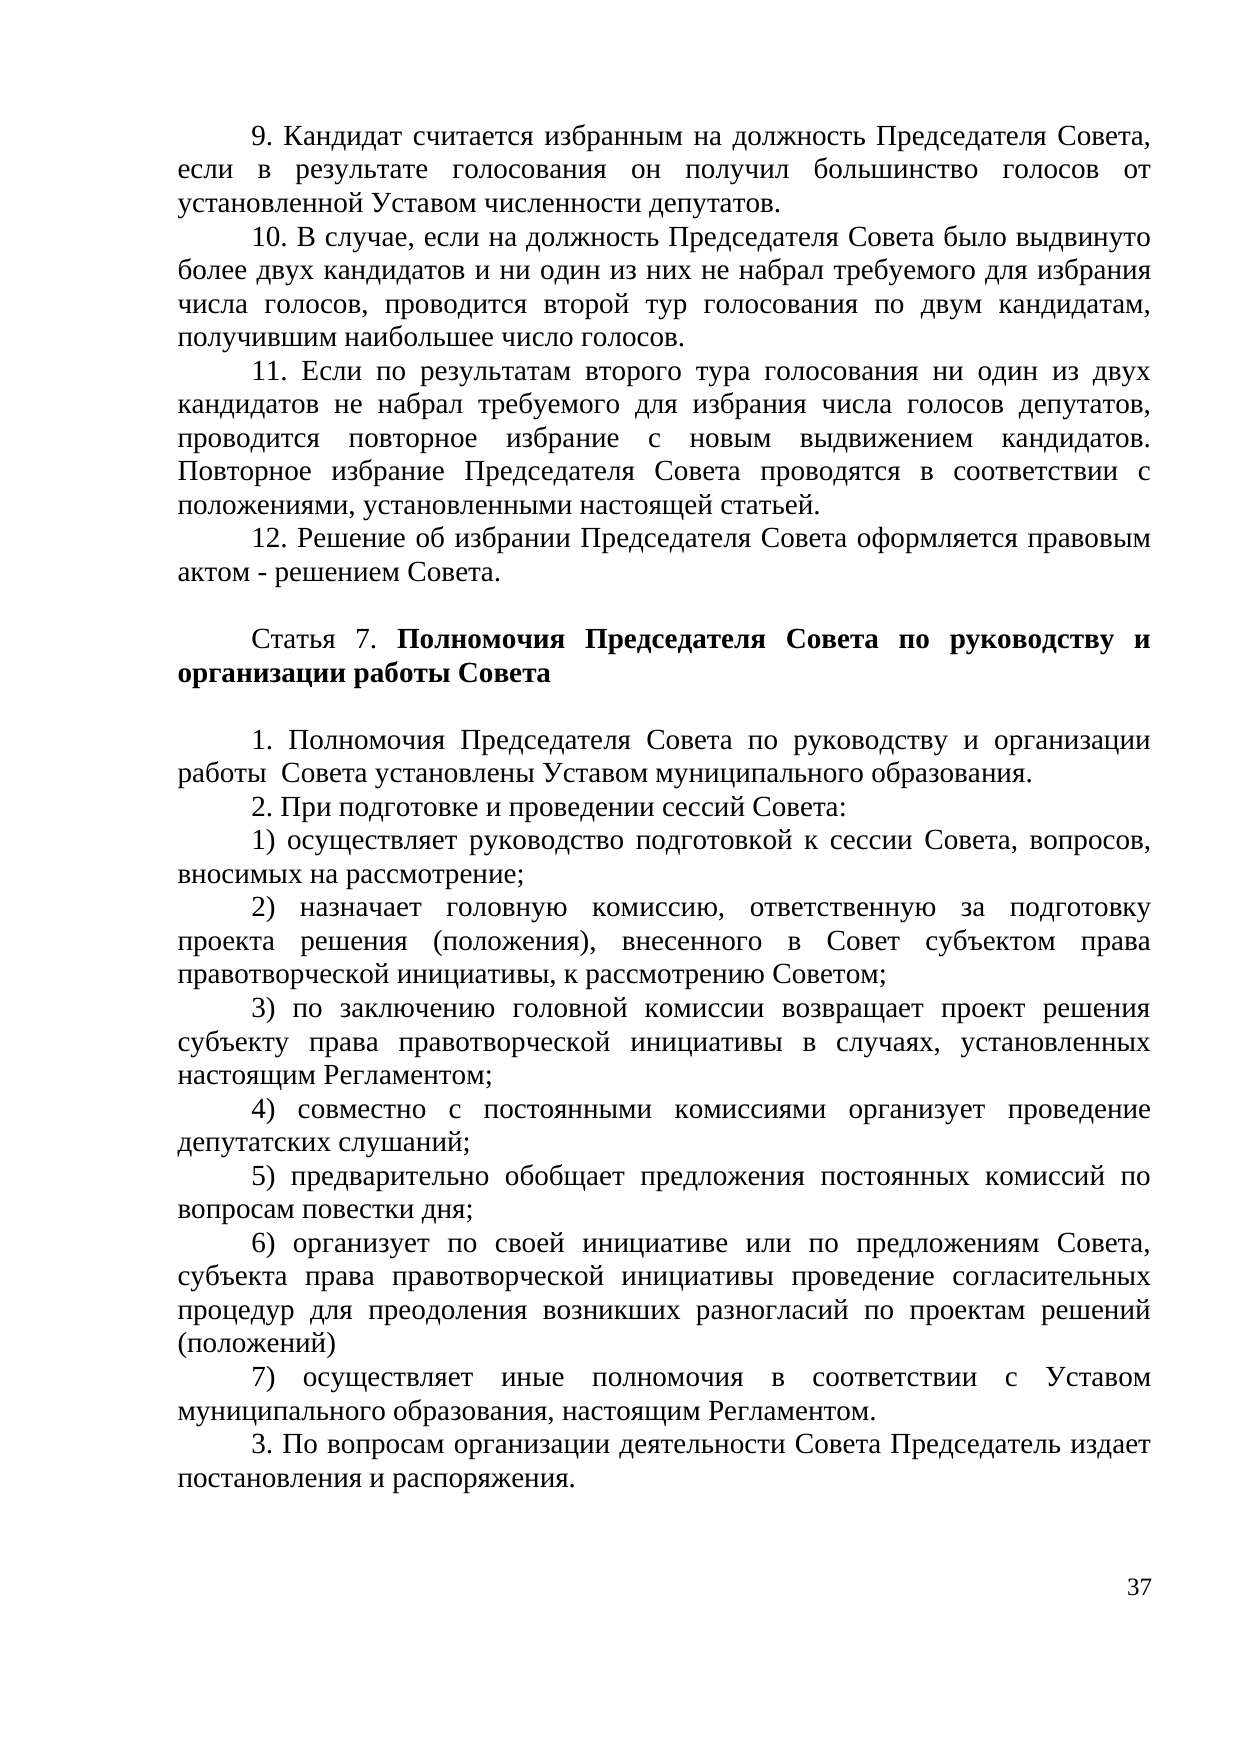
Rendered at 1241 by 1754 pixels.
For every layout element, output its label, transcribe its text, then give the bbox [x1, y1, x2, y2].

text 10. В случае, если на должность Председателя Совета было выдвинуто более двух кандидатов и ни один из них не набрал требуемого для избрания числа голосов, проводится второй тур голосования по двум кандидатам, получившим наибольшее число голосов. [177, 219, 1152, 353]
text 2. При подготовке и проведении сессий Совета: [177, 789, 1152, 822]
text 2) назначает головную комиссию, ответственную за подготовку проекта решения (положения), внесенного в Совет субъектом права правотворческой инициативы, к рассмотрению Советом; [177, 889, 1152, 990]
text Статья 7. Полномочия Председателя Совета по руководству и организации работы Совета [177, 621, 1152, 688]
text 3) по заключению головной комиссии возвращает проект решения субъекту права правотворческой инициативы в случаях, установленных настоящим Регламентом; [177, 990, 1152, 1091]
text 1) осуществляет руководство подготовкой к сессии Совета, вопросов, вносимых на рассмотрение; [177, 822, 1152, 889]
text 9. Кандидат считается избранным на должность Председателя Совета, если в результате голосования он получил большинство голосов от установленной Уставом численности депутатов. [177, 118, 1152, 219]
text 7) осуществляет иные полномочия в соответствии с Уставом муниципального образования, настоящим Регламентом. [177, 1359, 1152, 1426]
text 11. Если по результатам второго тура голосования ни один из двух кандидатов не набрал требуемого для избрания числа голосов депутатов, проводится повторное избрание с новым выдвижением кандидатов. Повторное избрание Председателя Совета проводятся в соответствии с положениями, установленными настоящей статьей. [177, 353, 1152, 521]
text 5) предварительно обобщает предложения постоянных комиссий по вопросам повестки дня; [177, 1158, 1152, 1225]
text 1. Полномочия Председателя Совета по руководству и организации работы Совета установлены Уставом муниципального образования. [177, 722, 1152, 789]
text 4) совместно с постоянными комиссиями организует проведение депутатских слушаний; [177, 1091, 1152, 1158]
text 6) организует по своей инициативе или по предложениям Совета, субъекта права правотворческой инициативы проведение согласительных процедур для преодоления возникших разногласий по проектам решений (положений) [177, 1225, 1152, 1359]
text 3. По вопросам организации деятельности Совета Председатель издает постановления и распоряжения. [177, 1426, 1152, 1493]
text 12. Решение об избрании Председателя Совета оформляется правовым актом - решением Совета. [177, 521, 1152, 588]
